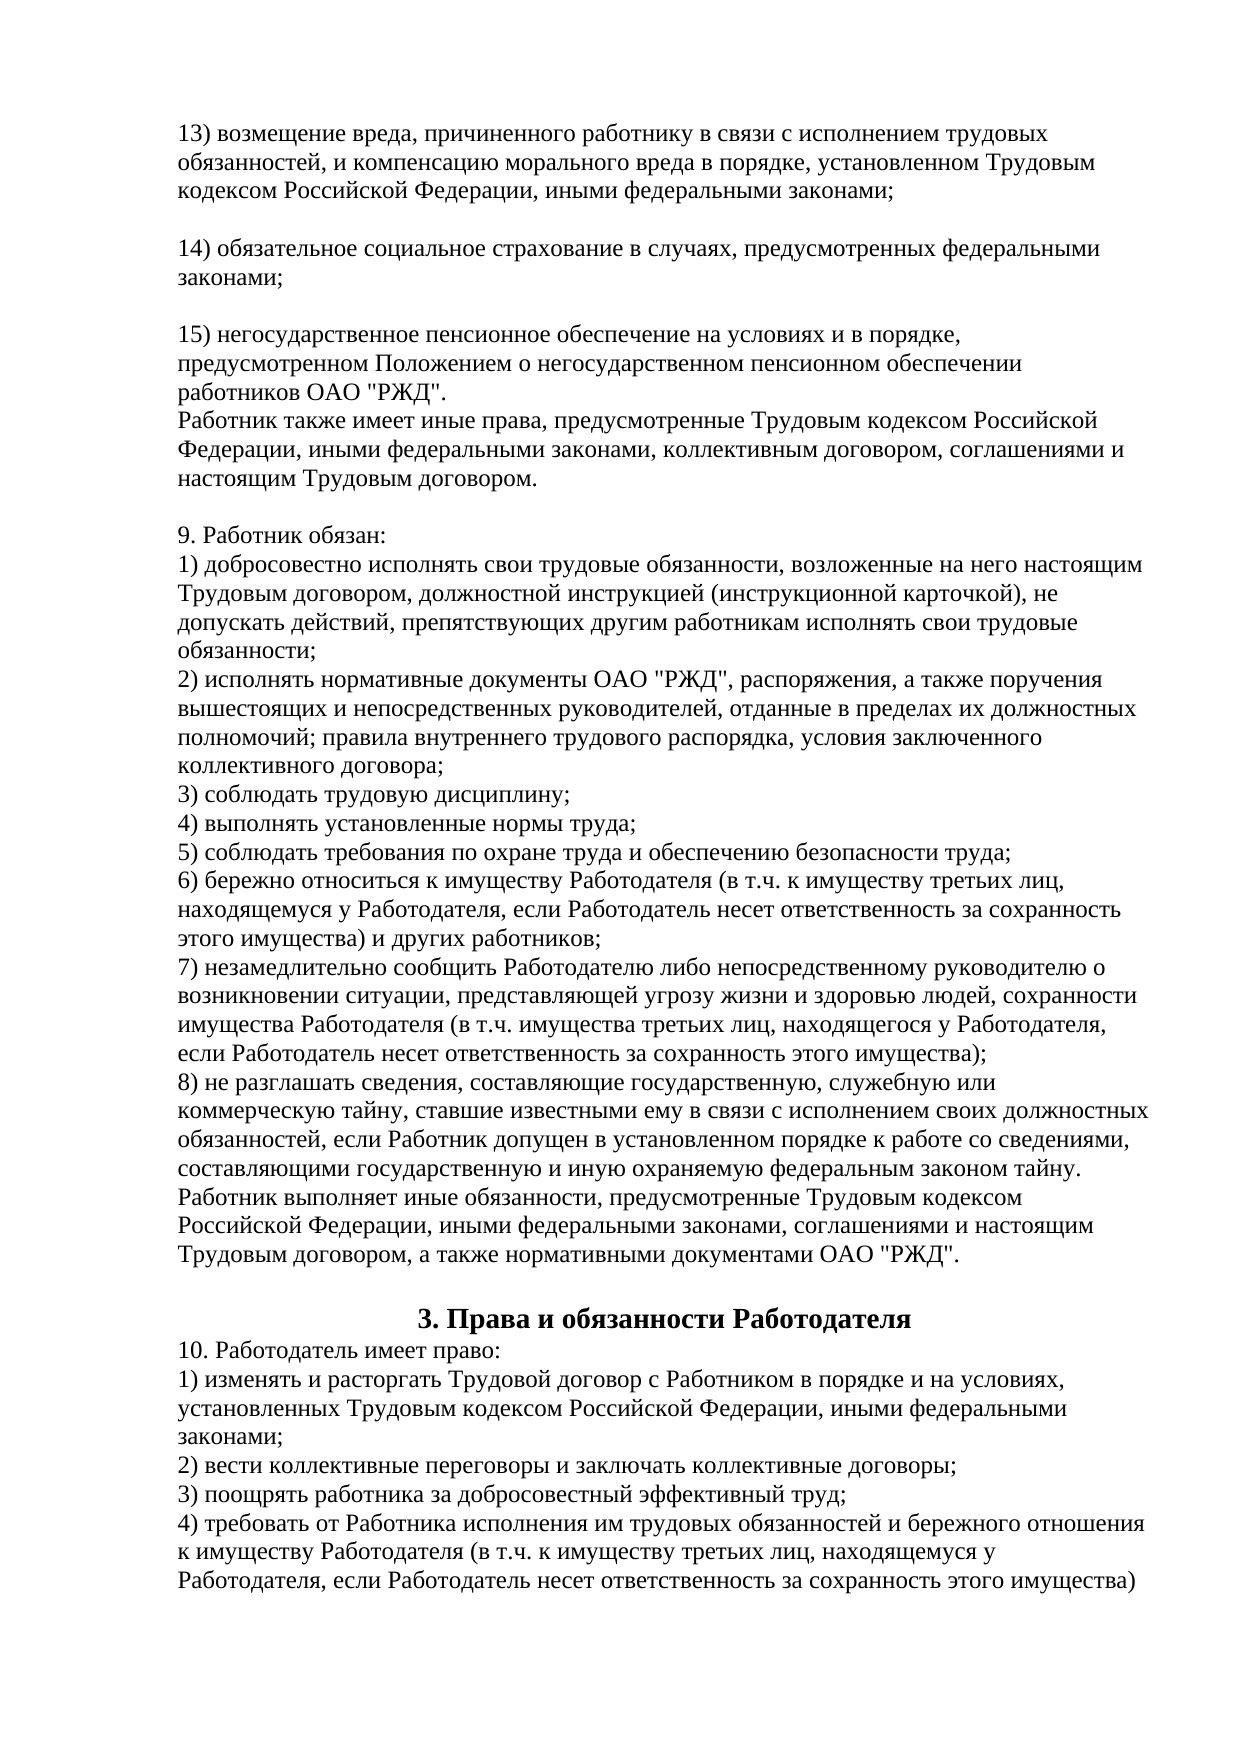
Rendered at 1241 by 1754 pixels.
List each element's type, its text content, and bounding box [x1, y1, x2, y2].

text 15) негосударственное пенсионное обеспечение на условиях и в порядке, предусмотренном Положением о негосударственном пенсионном обеспечении работников ОАО "РЖД". [177, 319, 1152, 406]
text Работник также имеет иные права, предусмотренные Трудовым кодексом Российской Федерации, иными федеральными законами, коллективным договором, соглашениями и настоящим Трудовым договором. [177, 406, 1152, 492]
text 1) изменять и расторгать Трудовой договор с Работником в порядке и на условиях, установленных Трудовым кодексом Российской Федерации, иными федеральными законами; [177, 1364, 1152, 1450]
text Работник выполняет иные обязанности, предусмотренные Трудовым кодексом Российской Федерации, иными федеральными законами, соглашениями и настоящим Трудовым договором, а также нормативными документами ОАО "РЖД". [177, 1182, 1152, 1268]
text 13) возмещение вреда, причиненного работнику в связи с исполнением трудовых обязанностей, и компенсацию морального вреда в порядке, установленном Трудовым кодексом Российской Федерации, иными федеральными законами; [177, 118, 1152, 204]
text 7) незамедлительно сообщить Работодателю либо непосредственному руководителю о возникновении ситуации, представляющей угрозу жизни и здоровью людей, сохранности имущества Работодателя (в т.ч. имущества третьих лиц, находящегося у Работодателя, если Работодатель несет ответственность за сохранность этого имущества); [177, 952, 1152, 1067]
text 3) поощрять работника за добросовестный эффективный труд; [177, 1479, 1152, 1508]
text 9. Работник обязан: [177, 521, 1152, 549]
text 2) исполнять нормативные документы ОАО "РЖД", распоряжения, а также поручения вышестоящих и непосредственных руководителей, отданные в пределах их должностных полномочий; правила внутреннего трудового распорядка, условия заключенного коллективного договора; [177, 664, 1152, 779]
text 3. Права и обязанности Работодателя [177, 1302, 1152, 1335]
text 6) бережно относиться к имуществу Работодателя (в т.ч. к имуществу третьих лиц, находящемуся у Работодателя, если Работодатель несет ответственность за сохранность этого имущества) и других работников; [177, 866, 1152, 952]
text 1) добросовестно исполнять свои трудовые обязанности, возложенные на него настоящим Трудовым договором, должностной инструкцией (инструкционной карточкой), не допускать действий, препятствующих другим работникам исполнять свои трудовые обязанности; [177, 549, 1152, 664]
text 14) обязательное социальное страхование в случаях, предусмотренных федеральными законами; [177, 233, 1152, 291]
text 3) соблюдать трудовую дисциплину; [177, 779, 1152, 808]
text 2) вести коллективные переговоры и заключать коллективные договоры; [177, 1450, 1152, 1479]
text 8) не разглашать сведения, составляющие государственную, служебную или коммерческую тайну, ставшие известными ему в связи с исполнением своих должностных обязанностей, если Работник допущен в установленном порядке к работе со сведениями, составляющими государственную и иную охраняемую федеральным законом тайну. [177, 1067, 1152, 1182]
text 5) соблюдать требования по охране труда и обеспечению безопасности труда; [177, 837, 1152, 866]
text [177, 1508, 1152, 1594]
text 10. Работодатель имеет право: [177, 1335, 1152, 1364]
text 4) выполнять установленные нормы труда; [177, 808, 1152, 837]
